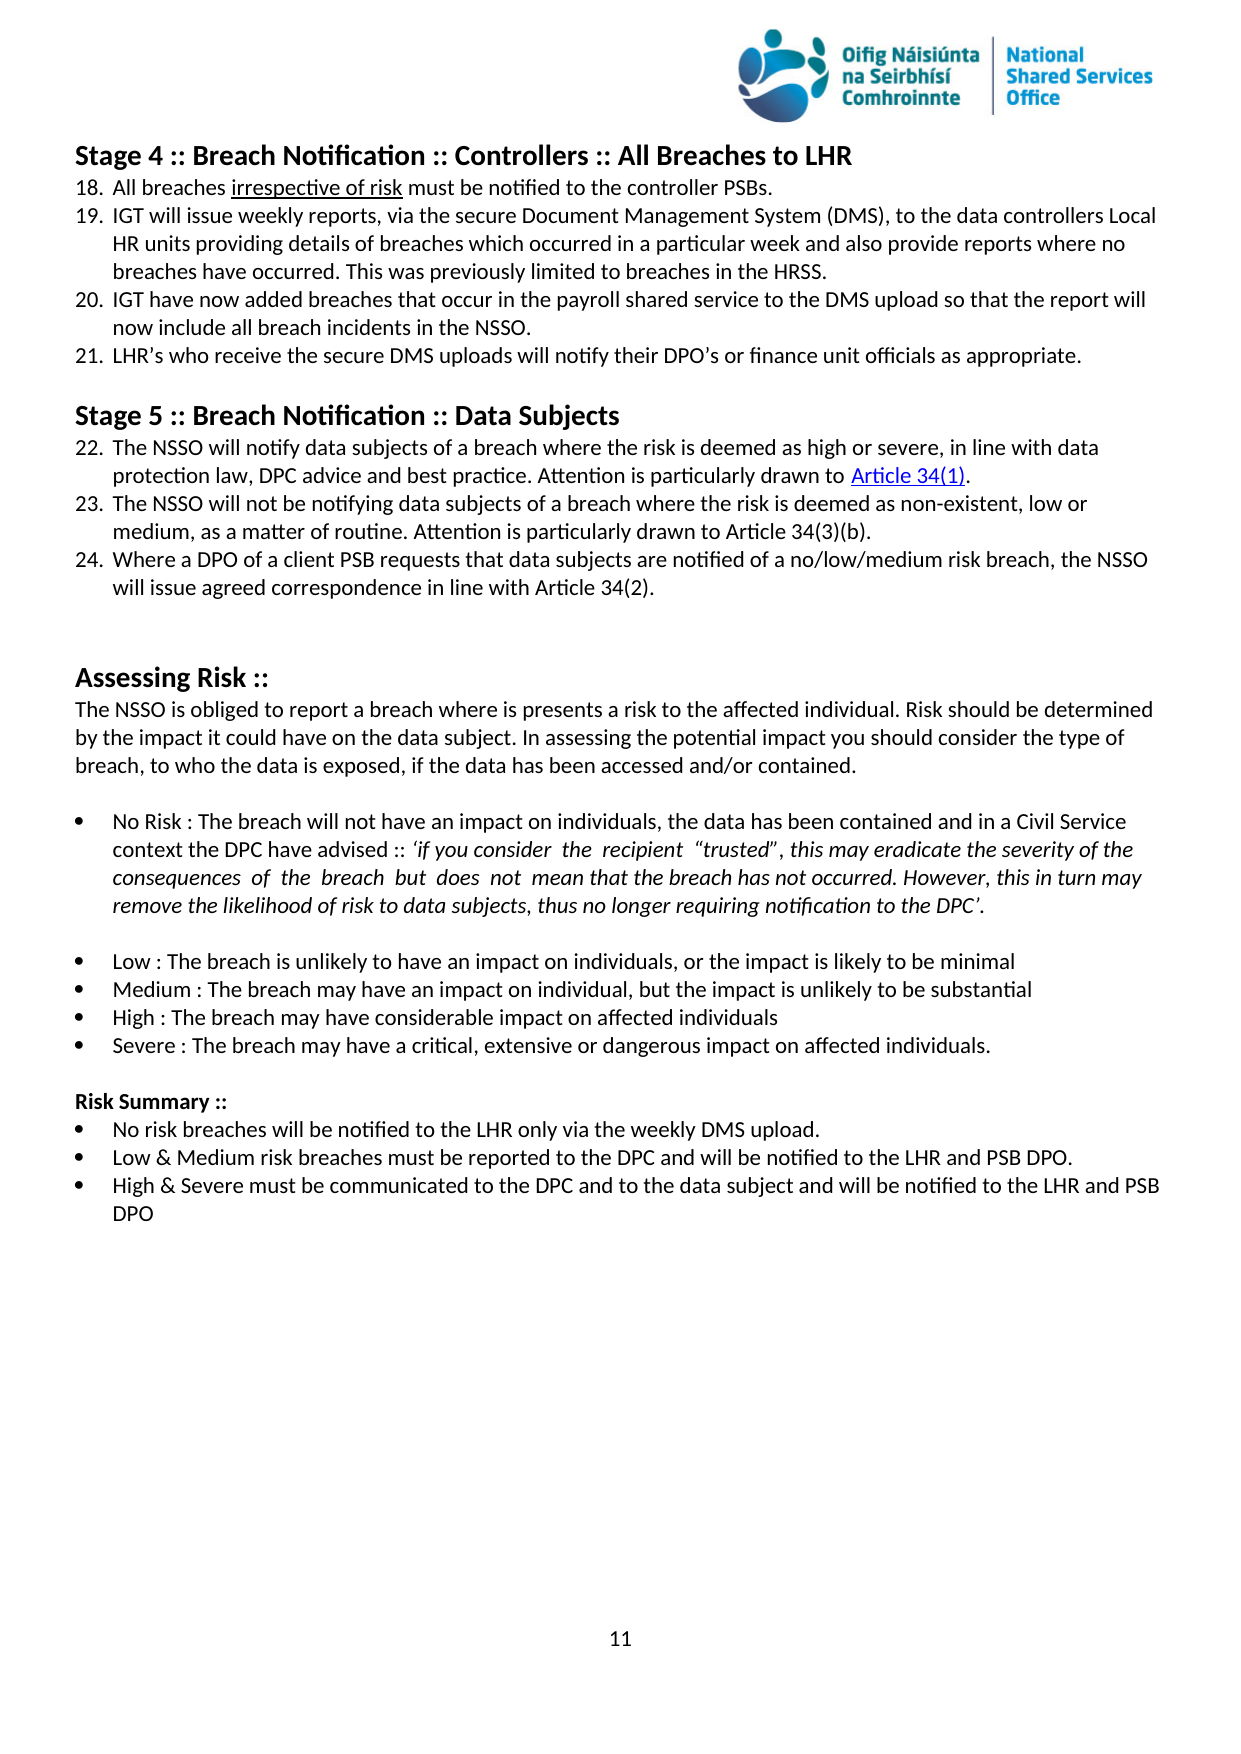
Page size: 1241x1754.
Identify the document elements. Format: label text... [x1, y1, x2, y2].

list No Risk : The breach will not have an impact on individuals, the data has been contained and in a Civil Service context the DPC have advised :: ‘if you consider the recipient “trusted”, this may eradicate the severity of the consequences of the breach but does not mean that the breach has not occurred. However, this in turn may remove the likelihood of risk to data subjects, thus no longer requiring notification to the DPC’. [75, 807, 1165, 919]
text The NSSO is obliged to report a breach where is presents a risk to the affected individual. Risk should be determined by the impact it could have on the data subject. In assessing the potential impact you should consider the type of breach, to who the data is exposed, if the data has been accessed and/or contained. [75, 695, 1165, 779]
list Severe : The breach may have a critical, extensive or dangerous impact on affected individuals. [75, 1031, 1165, 1059]
list Low : The breach is unlikely to have an impact on individuals, or the impact is likely to be minimal [75, 947, 1165, 975]
list Low & Medium risk breaches must be reported to the DPC and will be notified to the LHR and PSB DPO. [75, 1143, 1165, 1171]
text Stage 4 :: Breach Notification :: Controllers :: All Breaches to LHR [75, 137, 1165, 173]
list Medium : The breach may have an impact on individual, but the impact is unlikely to be substantial [75, 975, 1165, 1003]
text Stage 5 :: Breach Notification :: Data Subjects [75, 397, 1165, 433]
list IGT have now added breaches that occur in the payroll shared service to the DMS upload so that the report will now include all breach incidents in the NSSO. [75, 285, 1165, 341]
list No risk breaches will be notified to the LHR only via the weekly DMS upload. [75, 1115, 1165, 1143]
list IGT will issue weekly reports, via the secure Document Management System (DMS), to the data controllers Local HR units providing details of breaches which occurred in a particular week and also provide reports where no breaches have occurred. This was previously limited to breaches in the HRSS. [75, 201, 1165, 285]
list The NSSO will notify data subjects of a breach where the risk is deemed as high or severe, in line with data protection law, DPC advice and best practice. Attention is particularly drawn to Article 34(1). [75, 433, 1165, 489]
list High & Severe must be communicated to the DPC and to the data subject and will be notified to the LHR and PSB DPO [75, 1171, 1165, 1227]
list High : The breach may have considerable impact on affected individuals [75, 1003, 1165, 1031]
text Assessing Risk :: [75, 659, 1165, 695]
text Risk Summary :: [75, 1087, 1165, 1115]
list All breaches irrespective of risk must be notified to the controller PSBs. [75, 173, 1165, 201]
picture [0, 0, 1241, 124]
list The NSSO will not be notifying data subjects of a breach where the risk is deemed as non-existent, low or medium, as a matter of routine. Attention is particularly drawn to Article 34(3)(b). [75, 489, 1165, 545]
list Where a DPO of a client PSB requests that data subjects are notified of a no/low/medium risk breach, the NSSO will issue agreed correspondence in line with Article 34(2). [75, 545, 1165, 601]
list LHR’s who receive the secure DMS uploads will notify their DPO’s or finance unit officials as appropriate. [75, 341, 1165, 369]
